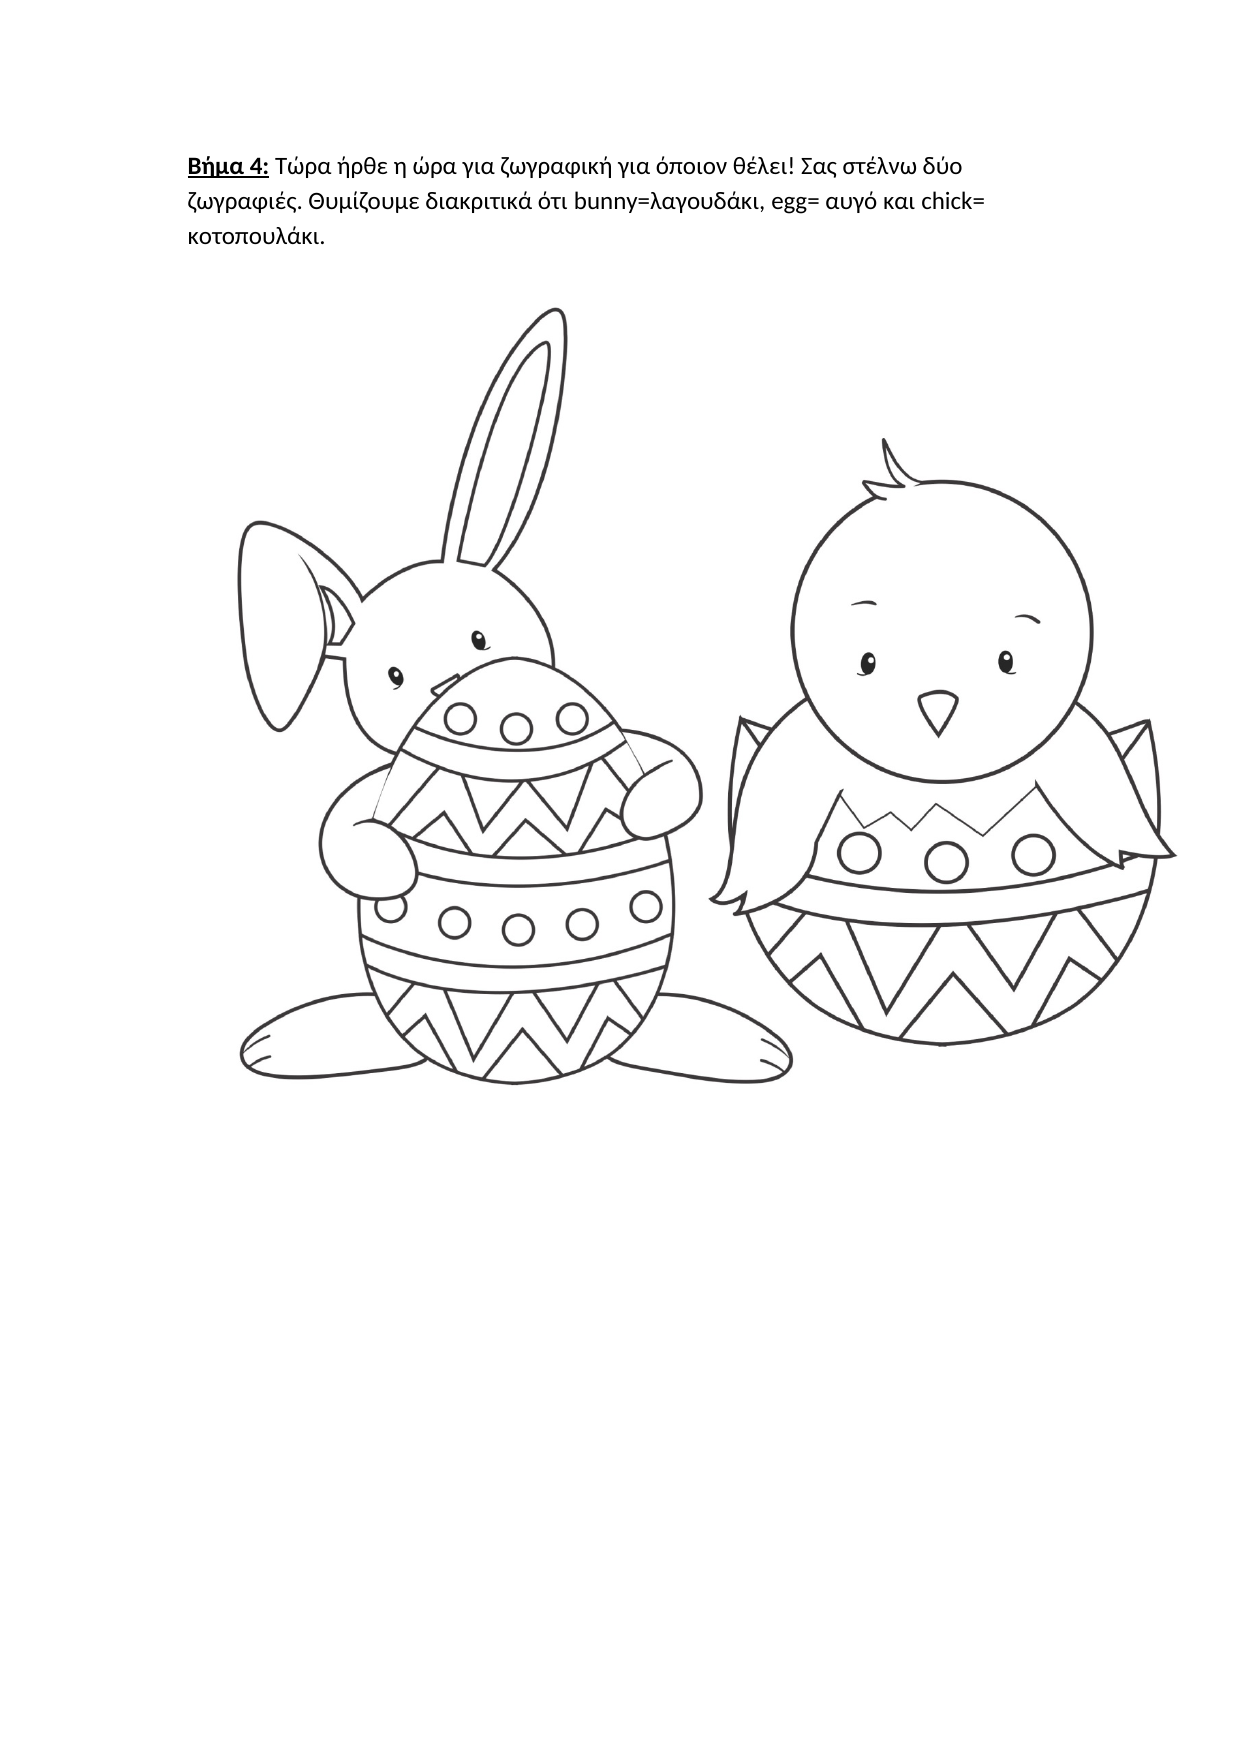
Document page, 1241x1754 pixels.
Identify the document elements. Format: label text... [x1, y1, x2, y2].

text Βήμα 4: Τώρα ήρθε η ώρα για ζωγραφική για όποιον θέλει! Σας στέλνω δύο ζωγραφιές. Θυμίζουμε διακριτικά ότι bunny=λαγουδάκι, egg= αυγό και chick= κοτοπουλάκι. [187, 150, 1053, 251]
picture [187, 275, 1224, 1139]
